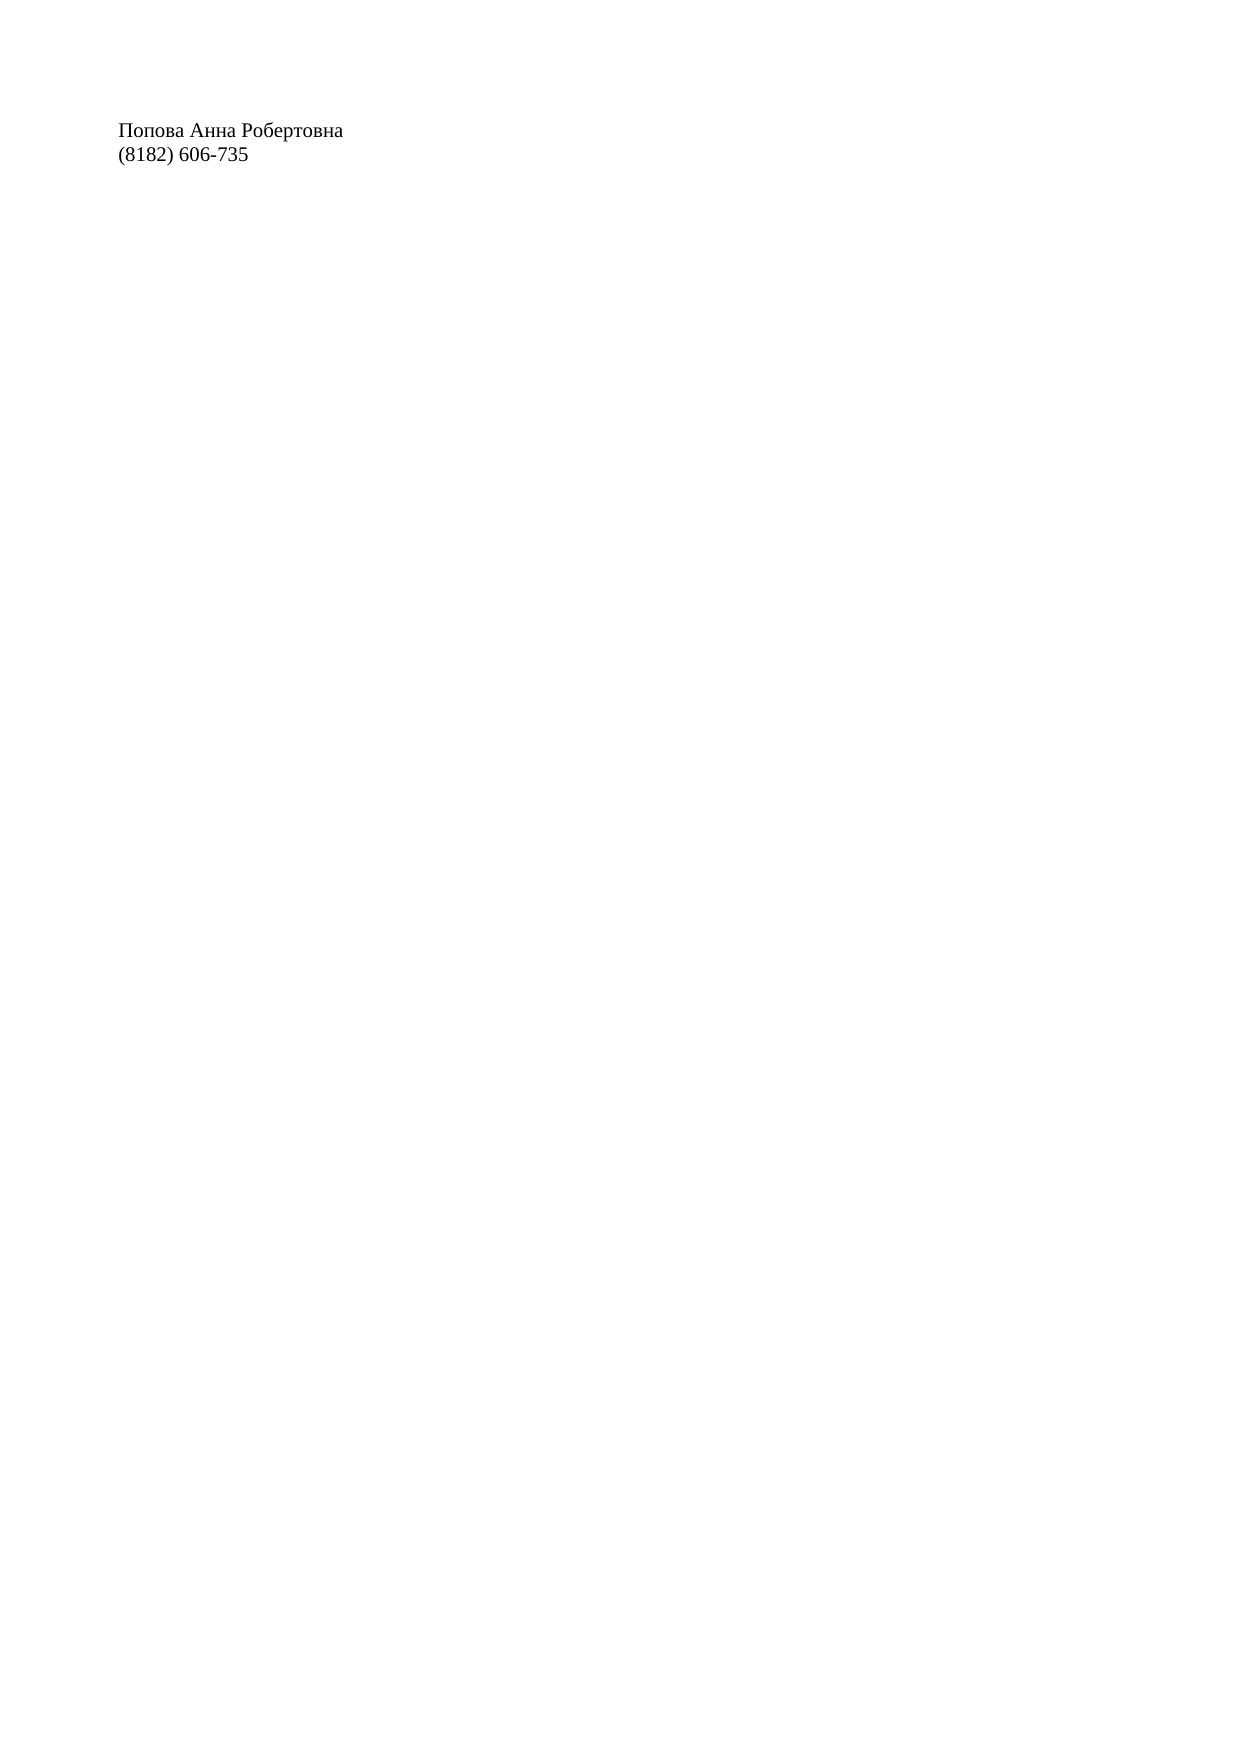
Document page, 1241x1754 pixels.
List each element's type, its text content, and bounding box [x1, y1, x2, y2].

text (8182) 606-735 [118, 142, 1181, 166]
text Попова Анна Робертовна [118, 118, 1181, 142]
